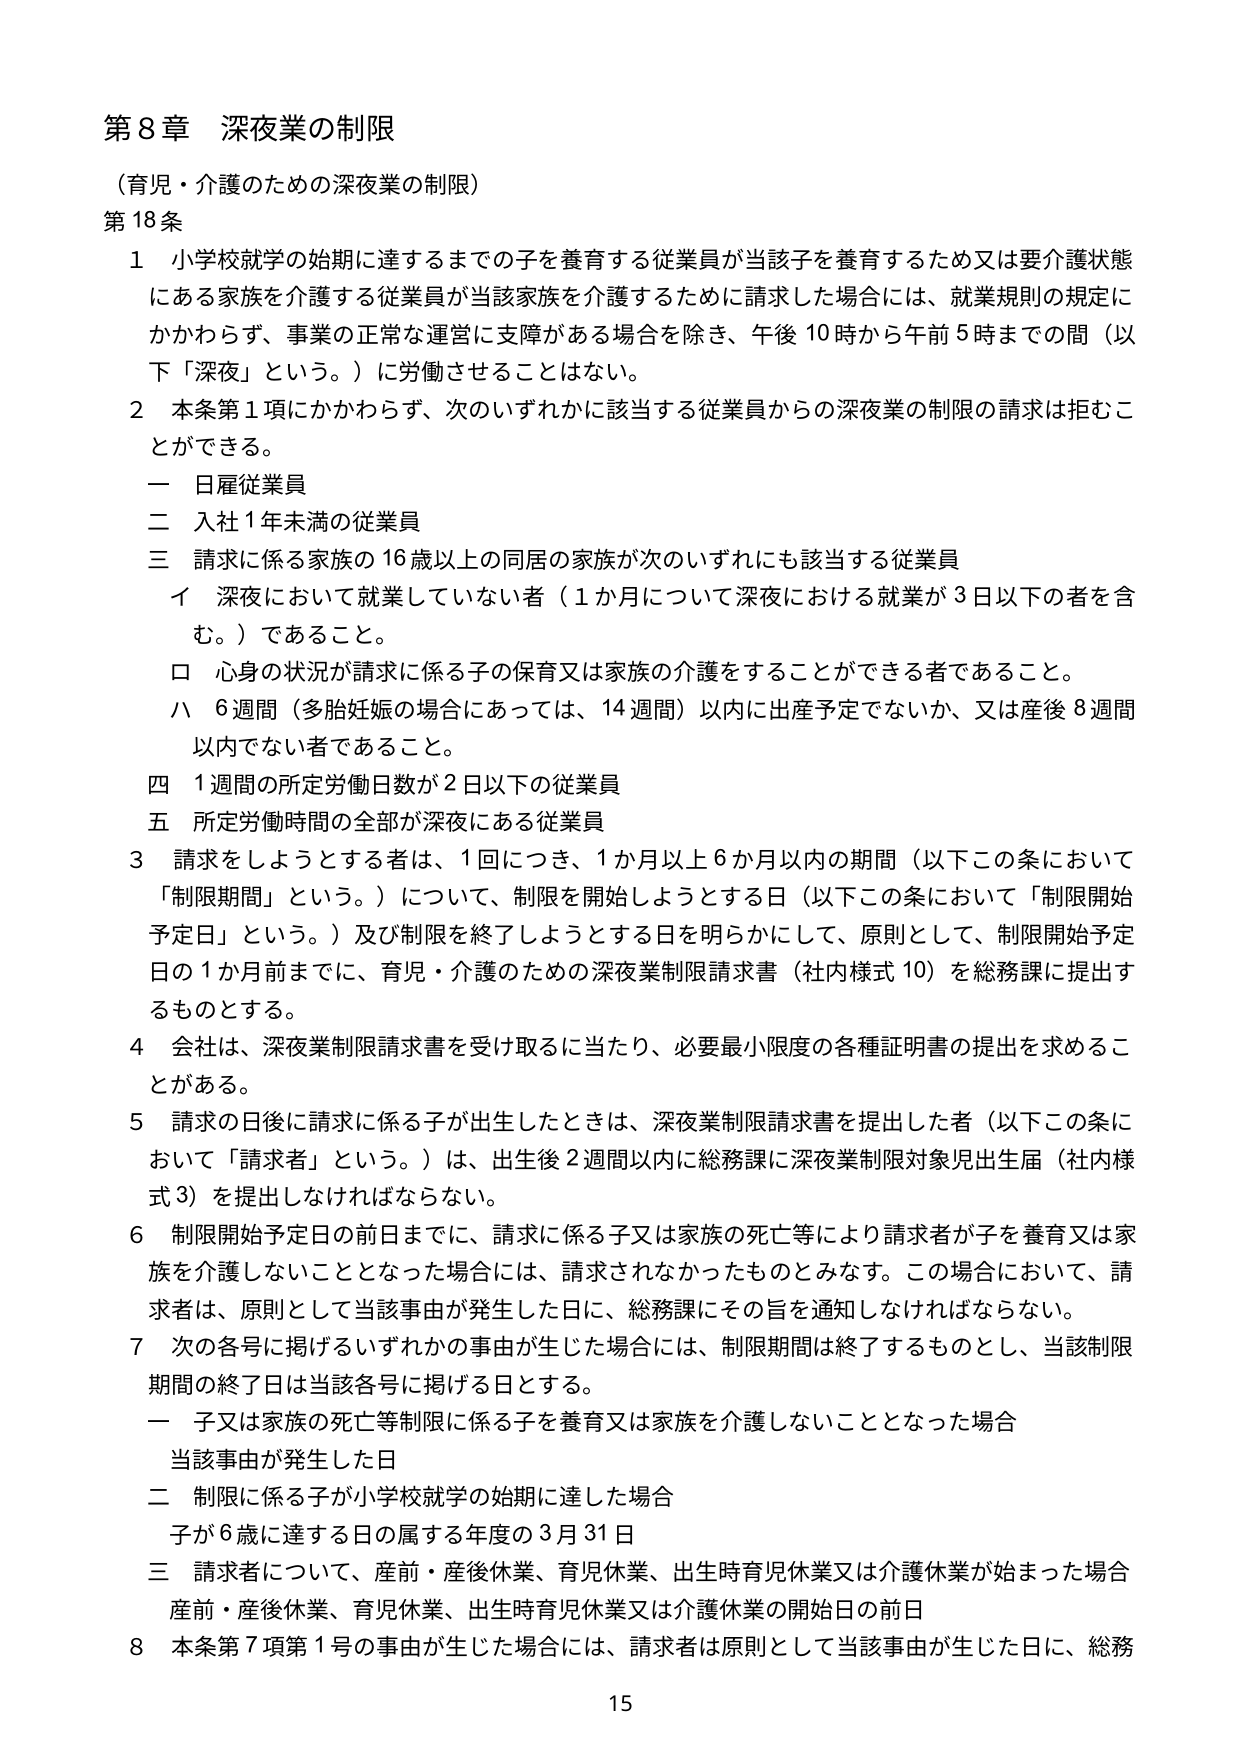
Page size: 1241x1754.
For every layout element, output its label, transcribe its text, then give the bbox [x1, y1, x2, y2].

text 二 入社1年未満の従業員 [147, 502, 1137, 539]
text 一 子又は家族の死亡等制限に係る子を養育又は家族を介護しないこととなった場合 [147, 1402, 1137, 1439]
text イ 深夜において就業していない者（１か月について深夜における就業が3日以下の者を含む。）であること。 [169, 577, 1137, 652]
text ７ 次の各号に掲げるいずれかの事由が生じた場合には、制限期間は終了するものとし、当該制限期間の終了日は当該各号に掲げる日とする。 [125, 1327, 1137, 1402]
text ５ 請求の日後に請求に係る子が出生したときは、深夜業制限請求書を提出した者（以下この条において「請求者」という。）は、出生後2週間以内に総務課に深夜業制限対象児出生届（社内様式3）を提出しなければならない。 [125, 1102, 1137, 1214]
text （育児・介護のための深夜業の制限） [103, 164, 1137, 202]
text 二 制限に係る子が小学校就学の始期に達した場合 [147, 1477, 1137, 1514]
text 一 日雇従業員 [147, 464, 1137, 502]
text 第18条 [103, 202, 1137, 239]
text ２ 本条第１項にかかわらず、次のいずれかに該当する従業員からの深夜業の制限の請求は拒むことができる。 [125, 389, 1137, 464]
text １ 小学校就学の始期に達するまでの子を養育する従業員が当該子を養育するため又は要介護状態にある家族を介護する従業員が当該家族を介護するために請求した場合には、就業規則の規定にかかわらず、事業の正常な運営に支障がある場合を除き、午後10時から午前5時までの間（以下「深夜」という。）に労働させることはない。 [125, 239, 1137, 389]
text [125, 1627, 1137, 1664]
text 五 所定労働時間の全部が深夜にある従業員 [147, 802, 1137, 839]
text 四 1週間の所定労働日数が2日以下の従業員 [147, 764, 1137, 802]
text ハ 6週間（多胎妊娠の場合にあっては、14週間）以内に出産予定でないか、又は産後8週間以内でない者であること。 [169, 689, 1137, 764]
text ６ 制限開始予定日の前日までに、請求に係る子又は家族の死亡等により請求者が子を養育又は家族を介護しないこととなった場合には、請求されなかったものとみなす。この場合において、請求者は、原則として当該事由が発生した日に、総務課にその旨を通知しなければならない。 [125, 1214, 1137, 1327]
text ４ 会社は、深夜業制限請求書を受け取るに当たり、必要最小限度の各種証明書の提出を求めることがある。 [125, 1027, 1137, 1102]
text 三 請求者について、産前・産後休業、育児休業、出生時育児休業又は介護休業が始まった場合 [147, 1552, 1137, 1589]
text 第８章 深夜業の制限 [103, 89, 1137, 164]
text 産前・産後休業、育児休業、出生時育児休業又は介護休業の開始日の前日 [169, 1589, 1137, 1627]
text ３ 請求をしようとする者は、1回につき、1か月以上6か月以内の期間（以下この条において「制限期間」という。）について、制限を開始しようとする日（以下この条において「制限開始予定日」という。）及び制限を終了しようとする日を明らかにして、原則として、制限開始予定日の1か月前までに、育児・介護のための深夜業制限請求書（社内様式10）を総務課に提出するものとする。 [125, 839, 1137, 1027]
text ロ 心身の状況が請求に係る子の保育又は家族の介護をすることができる者であること。 [169, 652, 1137, 689]
text 子が6歳に達する日の属する年度の3月31日 [169, 1514, 1137, 1552]
text 三 請求に係る家族の16歳以上の同居の家族が次のいずれにも該当する従業員 [147, 539, 1137, 577]
text 当該事由が発生した日 [169, 1439, 1137, 1477]
